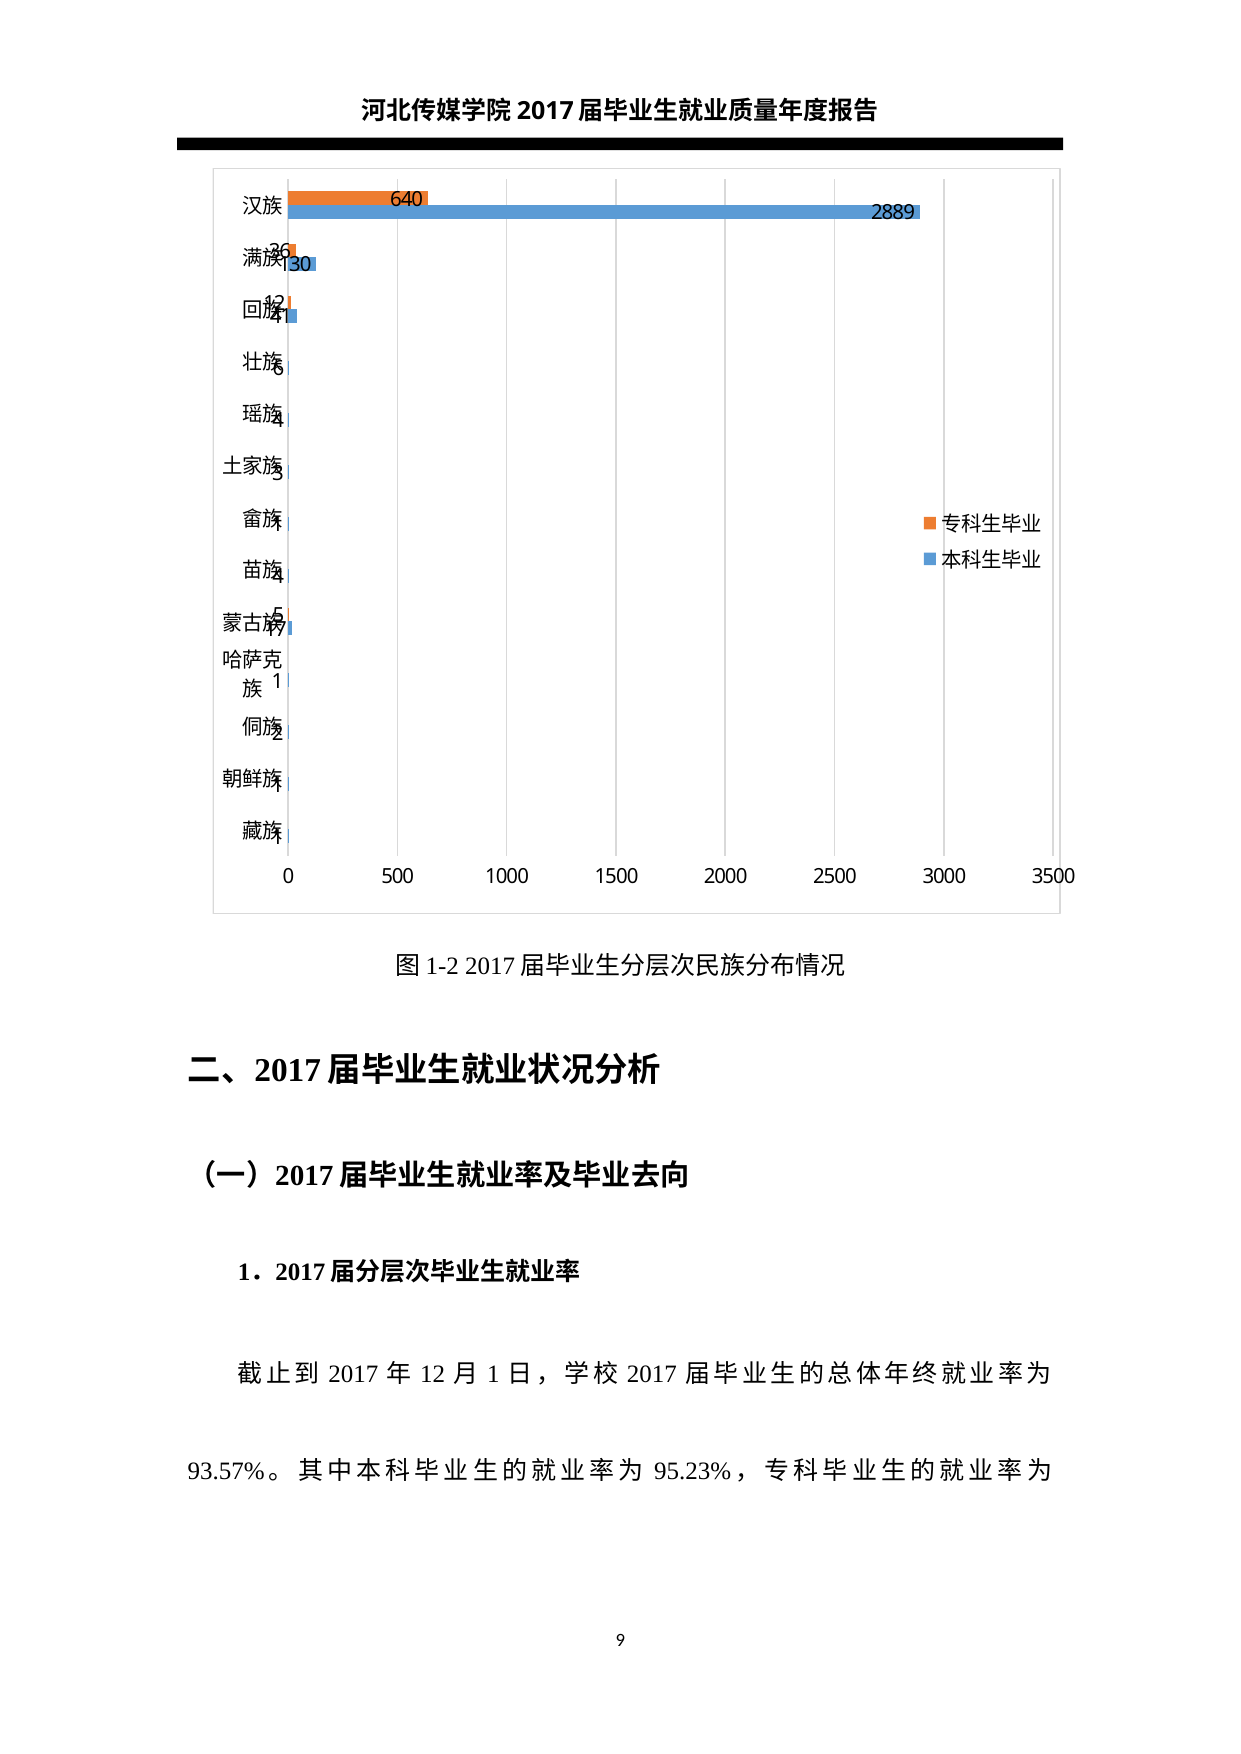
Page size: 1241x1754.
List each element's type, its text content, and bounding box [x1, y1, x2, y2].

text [187, 1339, 1053, 1501]
subtitle 二、2017届毕业生就业状况分析 [187, 1034, 1053, 1099]
text 1．2017届分层次毕业生就业率 [187, 1237, 1053, 1302]
subtitle （一）2017届毕业生就业率及毕业去向 [187, 1140, 1053, 1205]
text 图1-2 2017届毕业生分层次民族分布情况 [187, 931, 1053, 996]
